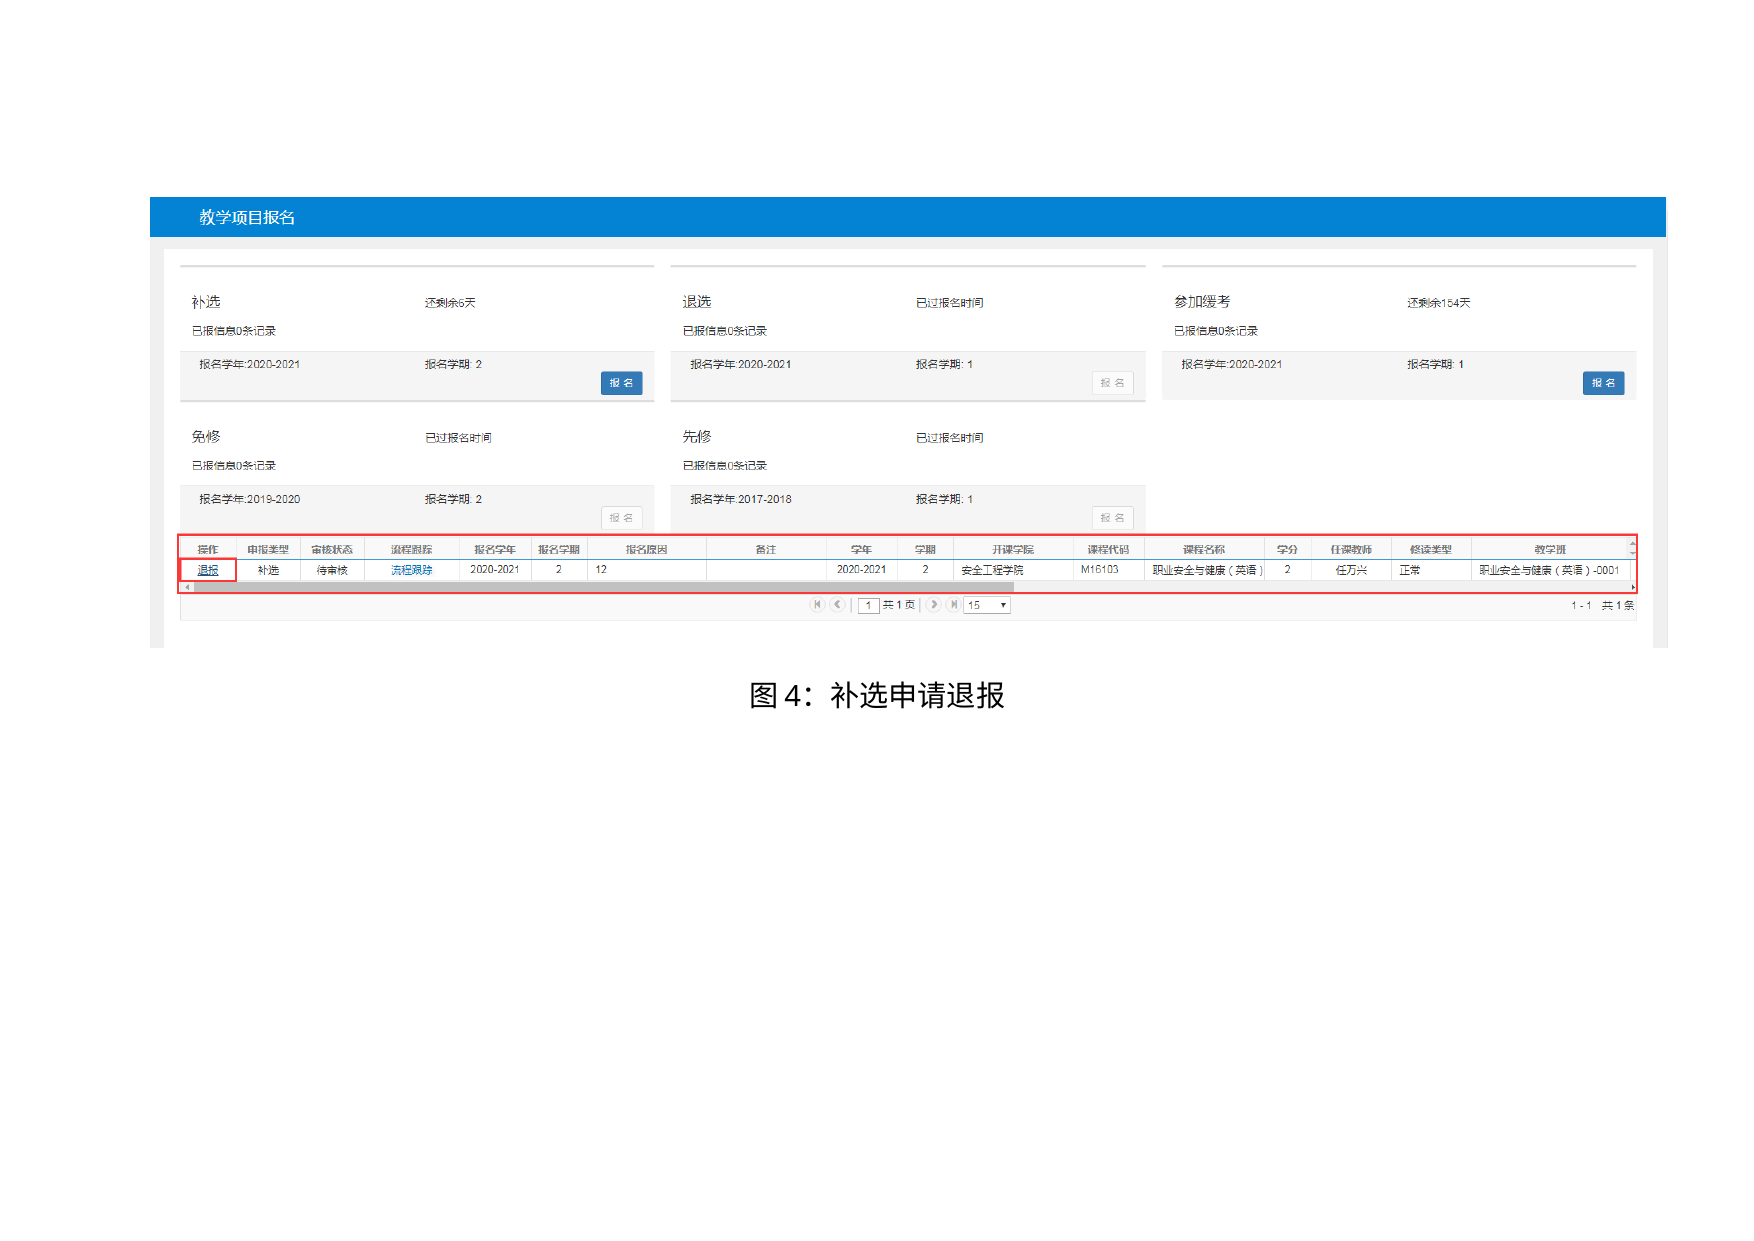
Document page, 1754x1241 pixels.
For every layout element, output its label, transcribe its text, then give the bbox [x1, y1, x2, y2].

text 图4：补选申请退报 [150, 661, 1604, 726]
picture [150, 197, 1668, 648]
